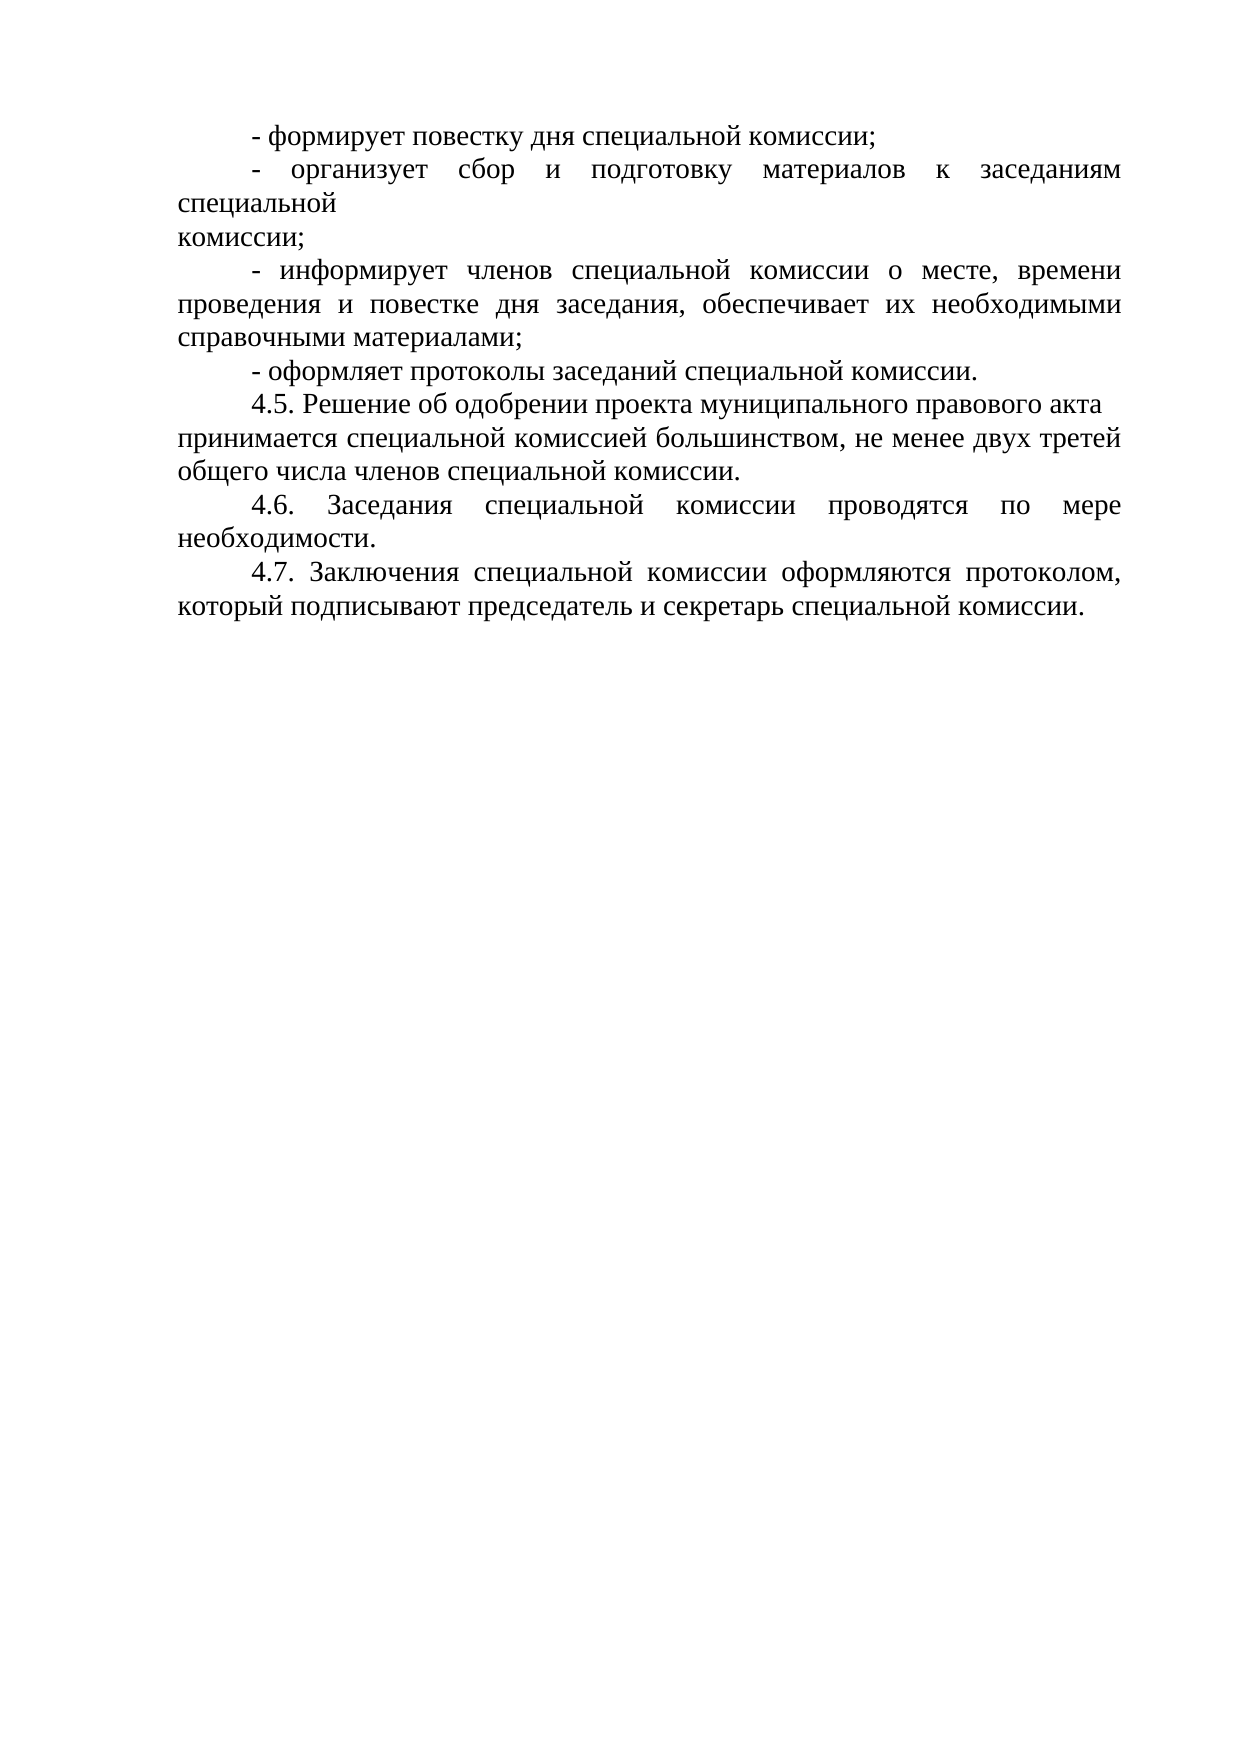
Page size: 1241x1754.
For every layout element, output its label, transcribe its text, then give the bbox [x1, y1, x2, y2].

text - формирует повестку дня специальной комиссии; [177, 118, 1122, 152]
text 4.5. Решение об одобрении проекта муниципального правового акта [177, 386, 1122, 420]
text принимается специальной комиссией большинством, не менее двух третей общего числа членов специальной комиссии. [177, 420, 1122, 487]
text комиссии; [177, 219, 1122, 252]
text - организует сбор и подготовку материалов к заседаниям специальной [177, 152, 1122, 219]
text 4.6. Заседания специальной комиссии проводятся по мере необходимости. [177, 487, 1122, 554]
text - оформляет протоколы заседаний специальной комиссии. [177, 353, 1122, 386]
text - информирует членов специальной комиссии о месте, времени проведения и повестке дня заседания, обеспечивает их необходимыми справочными материалами; [177, 252, 1122, 353]
text 4.7. Заключения специальной комиссии оформляются протоколом, который подписывают председатель и секретарь специальной комиссии. [177, 554, 1122, 621]
